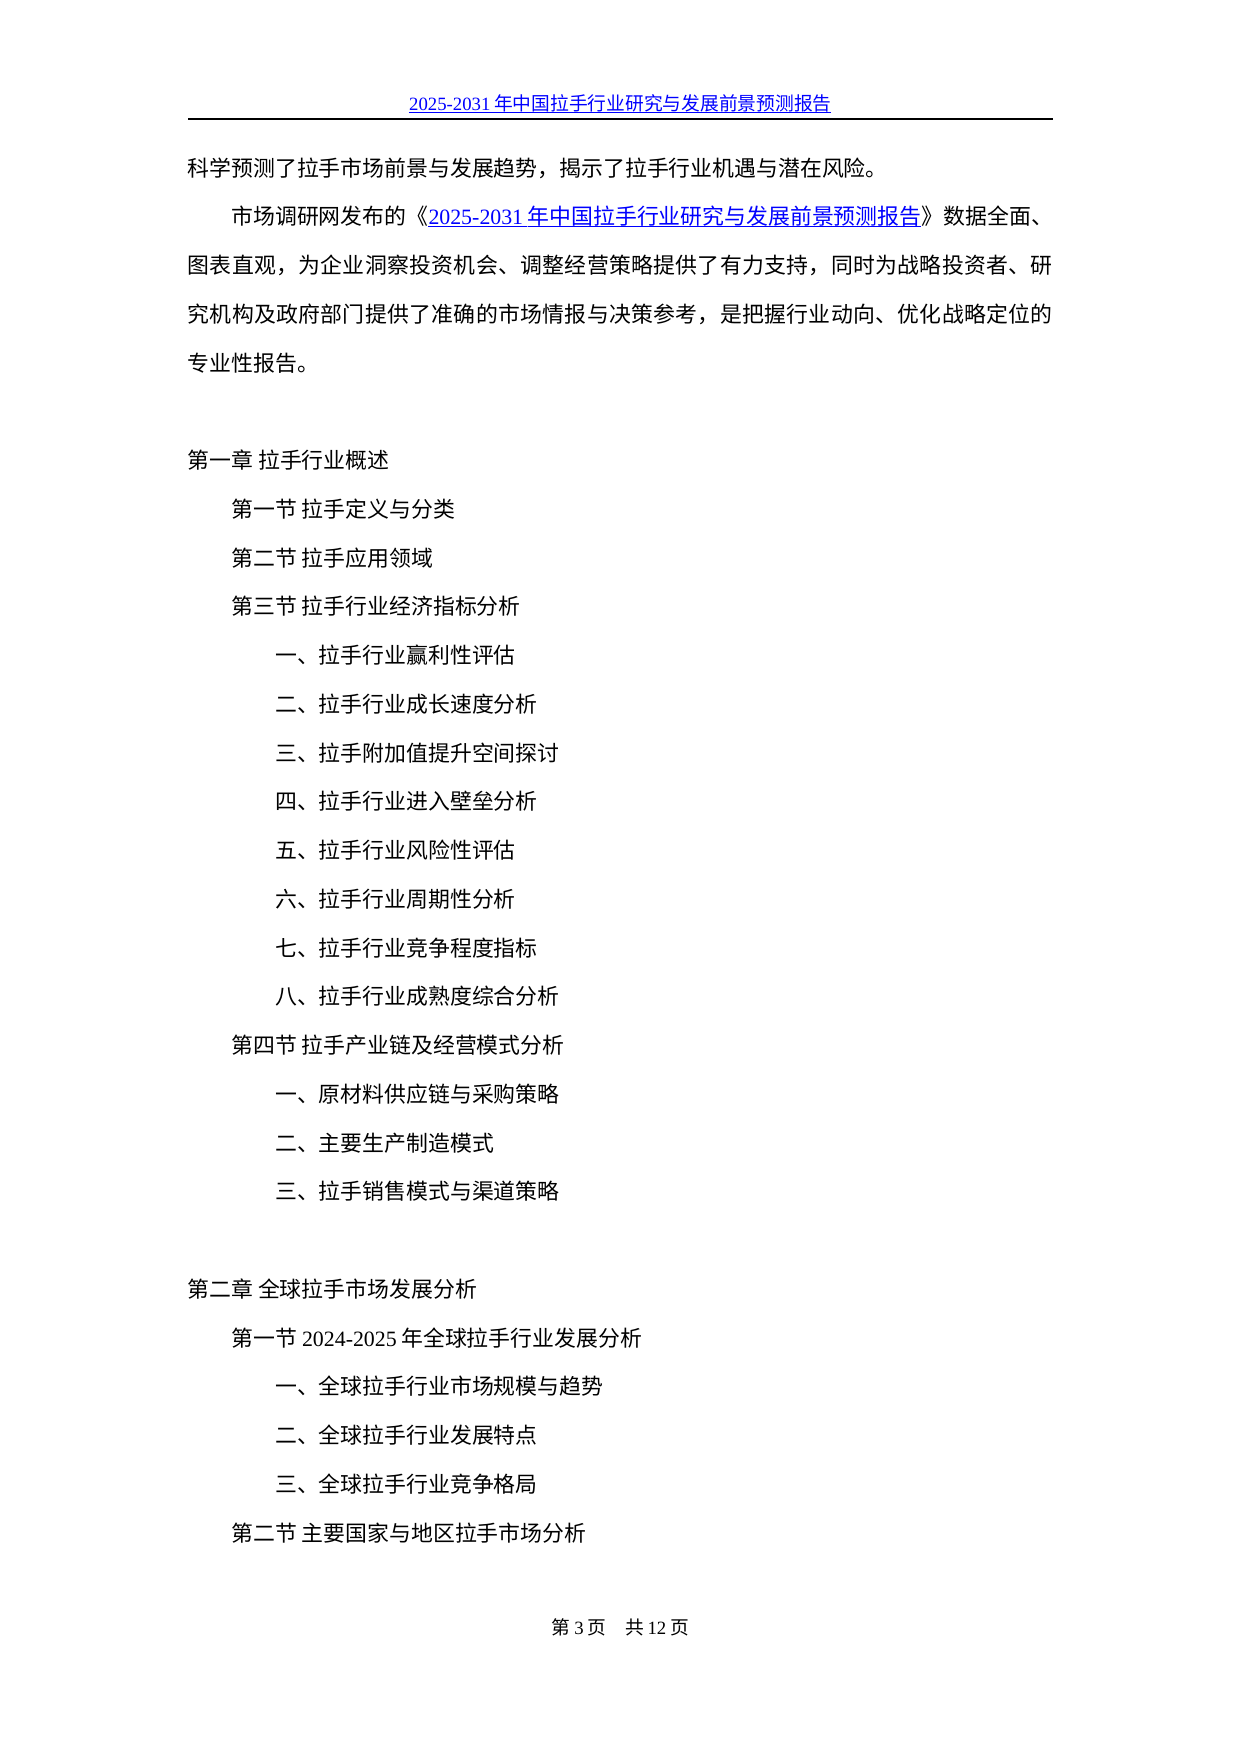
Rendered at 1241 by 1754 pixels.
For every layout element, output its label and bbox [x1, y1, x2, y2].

text [187, 150, 1053, 1548]
